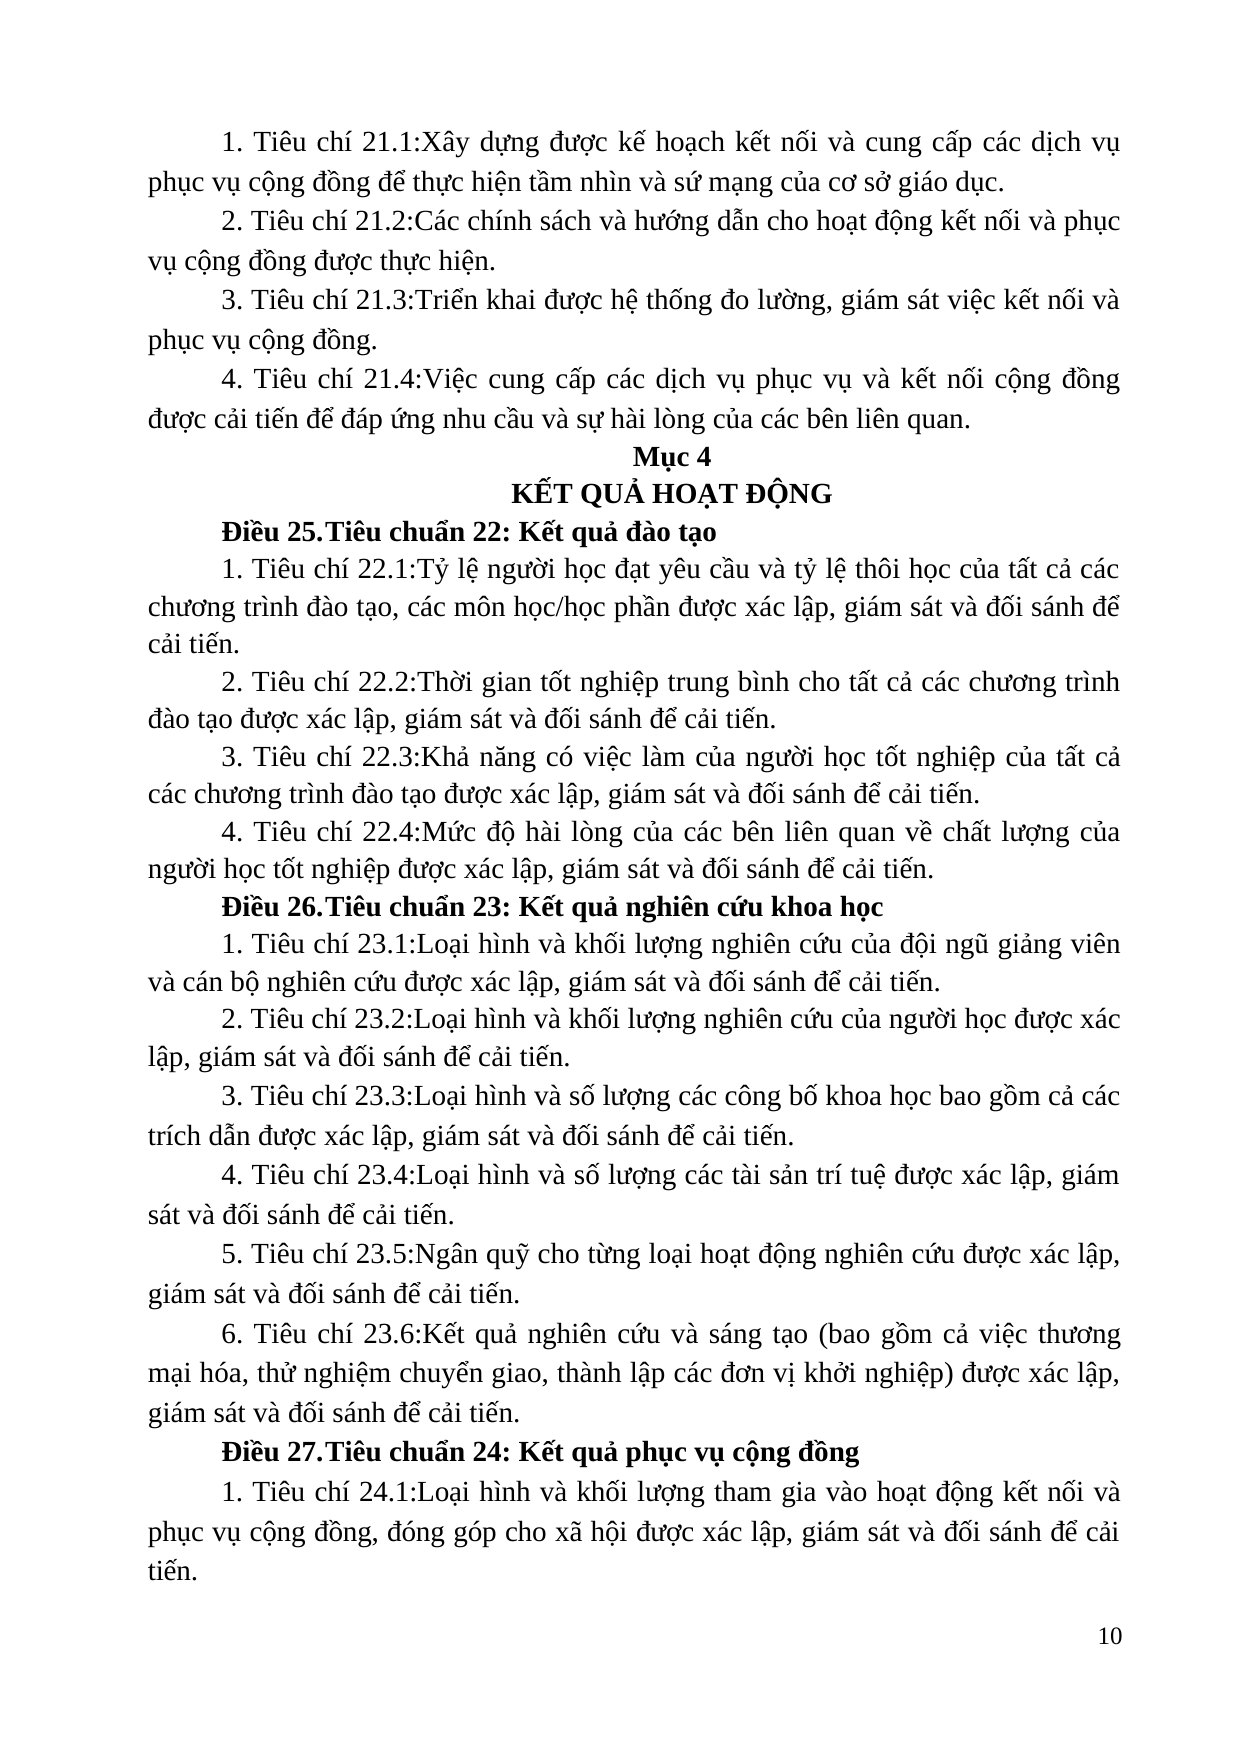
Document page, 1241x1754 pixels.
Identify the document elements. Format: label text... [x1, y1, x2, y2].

list 4. Tiêu chí 21.4:Việc cung cấp các dịch vụ phục vụ và kết nối cộng đồng được cải tiến để đáp ứng nhu cầu và sự hài lòng của các bên liên quan. [148, 356, 1122, 435]
list 3. Tiêu chí 21.3:Triển khai được hệ thống đo lường, giám sát việc kết nối và phục vụ cộng đồng. [148, 276, 1122, 356]
list 1. Tiêu chí 23.1:Loại hình và khối lượng nghiên cứu của đội ngũ giảng viên và cán bộ nghiên cứu được xác lập, giám sát và đối sánh để cải tiến. [148, 922, 1122, 997]
list 4. Tiêu chí 22.4:Mức độ hài lòng của các bên liên quan về chất lượng của người học tốt nghiệp được xác lập, giám sát và đối sánh để cải tiến. [148, 810, 1122, 885]
list Tiêu chuẩn 24: Kết quả phục vụ cộng đồng [148, 1428, 1122, 1468]
list Tiêu chuẩn 22: Kết quả đào tạo [148, 510, 1122, 547]
list Tiêu chuẩn 23: Kết quả nghiên cứu khoa học [148, 885, 1122, 922]
list 1. Tiêu chí 24.1:Loại hình và khối lượng tham gia vào hoạt động kết nối và phục vụ cộng đồng, đóng góp cho xã hội được xác lập, giám sát và đối sánh để cải tiến. [148, 1468, 1122, 1587]
list 5. Tiêu chí 23.5:Ngân quỹ cho từng loại hoạt động nghiên cứu được xác lập, giám sát và đối sánh để cải tiến. [148, 1231, 1122, 1310]
list 4. Tiêu chí 23.4:Loại hình và số lượng các tài sản trí tuệ được xác lập, giám sát và đối sánh để cải tiến. [148, 1151, 1122, 1231]
list KẾT QUẢ HOẠT ĐỘNG [148, 472, 1122, 510]
list 6. Tiêu chí 23.6:Kết quả nghiên cứu và sáng tạo (bao gồm cả việc thương mại hóa, thử nghiệm chuyển giao, thành lập các đơn vị khởi nghiệp) được xác lập, giám sát và đối sánh để cải tiến. [148, 1310, 1122, 1428]
list 2. Tiêu chí 21.2:Các chính sách và hướng dẫn cho hoạt động kết nối và phục vụ cộng đồng được thực hiện. [148, 197, 1122, 276]
list 1. Tiêu chí 22.1:Tỷ lệ người học đạt yêu cầu và tỷ lệ thôi học của tất cả các chương trình đào tạo, các môn học/học phần được xác lập, giám sát và đối sánh để cải tiến. [148, 547, 1122, 660]
list 3. Tiêu chí 22.3:Khả năng có việc làm của người học tốt nghiệp của tất cả các chương trình đào tạo được xác lập, giám sát và đối sánh để cải tiến. [148, 735, 1122, 810]
list Mục 4 [148, 435, 1122, 472]
list 2. Tiêu chí 23.2:Loại hình và khối lượng nghiên cứu của người học được xác lập, giám sát và đối sánh để cải tiến. [148, 997, 1122, 1072]
list 3. Tiêu chí 23.3:Loại hình và số lượng các công bố khoa học bao gồm cả các trích dẫn được xác lập, giám sát và đối sánh để cải tiến. [148, 1072, 1122, 1151]
list 1. Tiêu chí 21.1:Xây dựng được kế hoạch kết nối và cung cấp các dịch vụ phục vụ cộng đồng để thực hiện tầm nhìn và sứ mạng của cơ sở giáo dục. [148, 118, 1122, 197]
list 2. Tiêu chí 22.2:Thời gian tốt nghiệp trung bình cho tất cả các chương trình đào tạo được xác lập, giám sát và đối sánh để cải tiến. [148, 660, 1122, 735]
